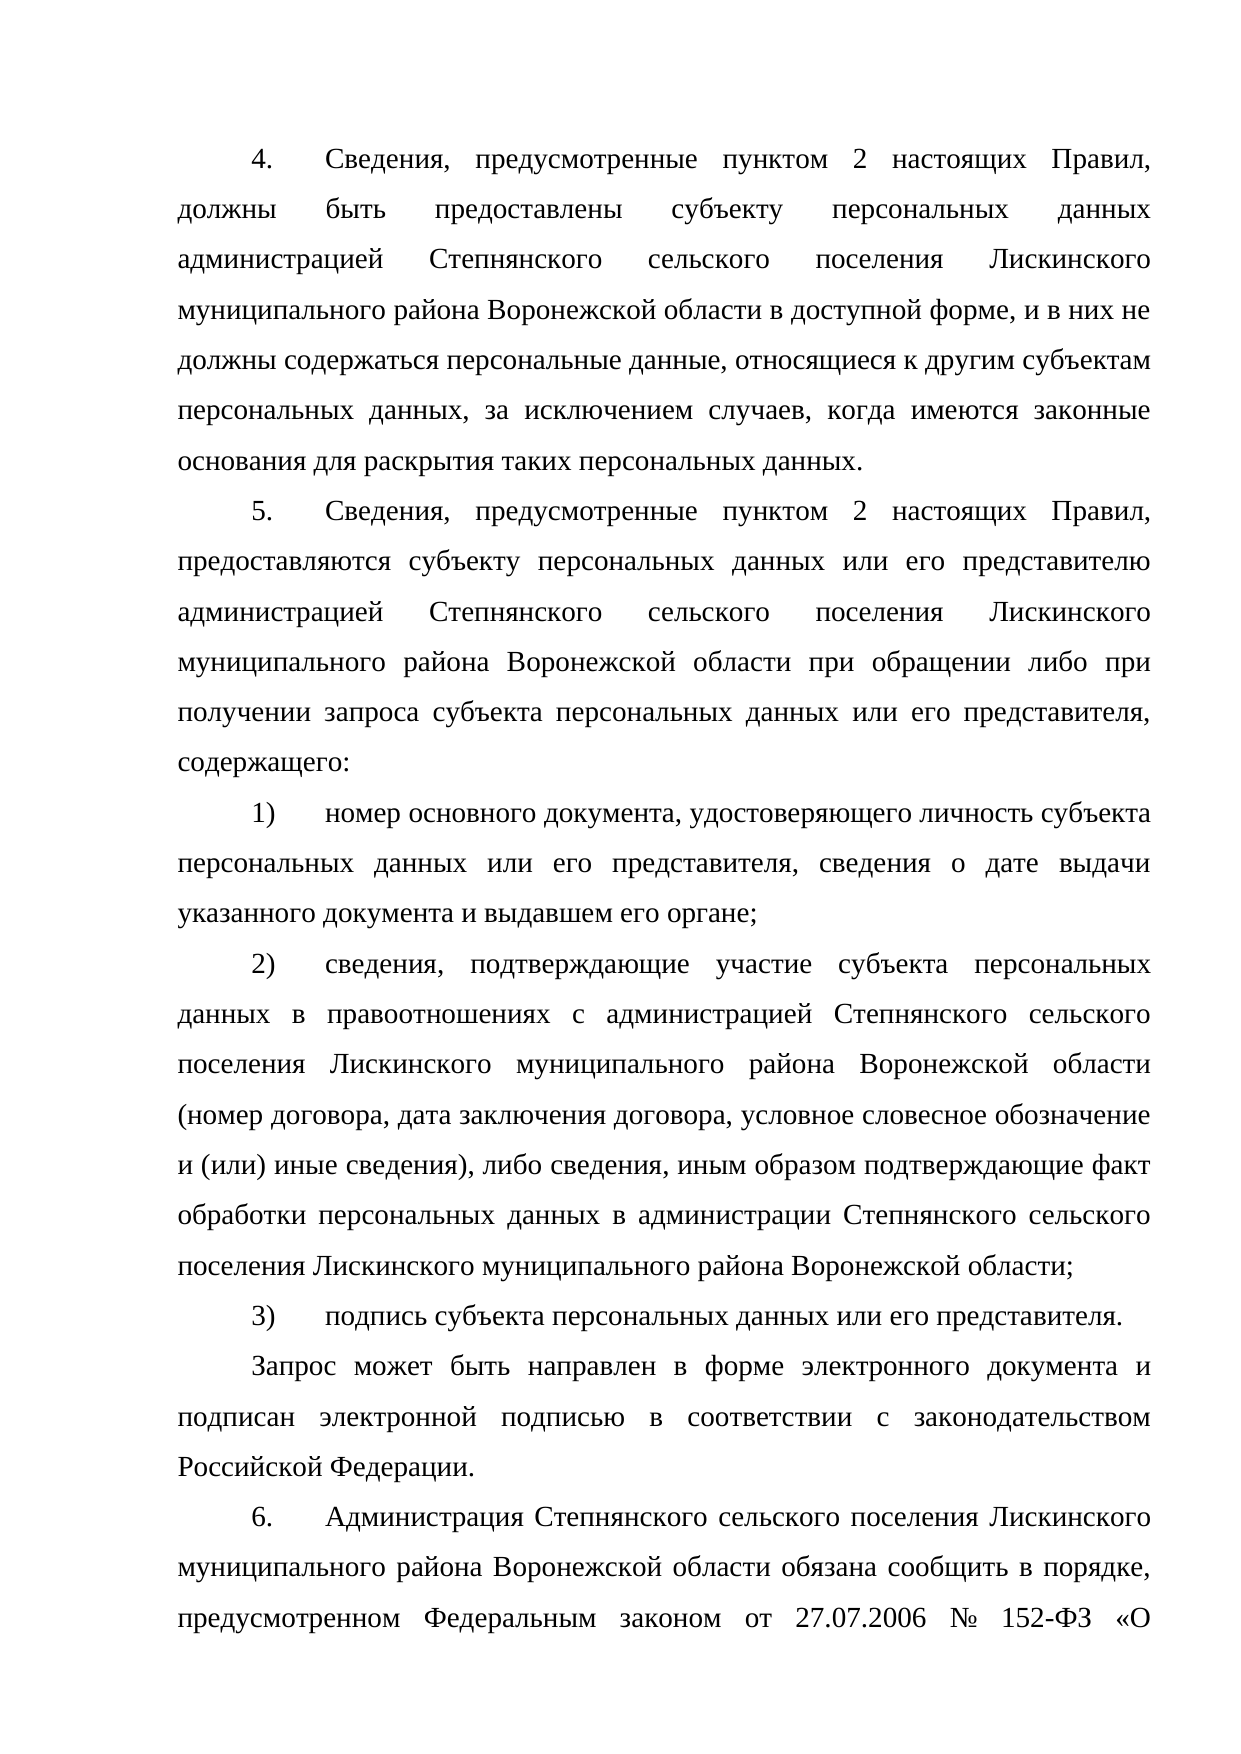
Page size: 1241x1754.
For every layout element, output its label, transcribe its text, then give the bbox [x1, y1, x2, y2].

list подпись субъекта персональных данных или его представителя. [177, 1298, 1152, 1332]
list сведения, подтверждающие участие субъекта персональных данных в правоотношениях с администрацией Степнянского сельского поселения Лискинского муниципального района Воронежской области (номер договора, дата заключения договора, условное словесное обозначение и (или) иные сведения), либо сведения, иным образом подтверждающие факт обработки персональных данных в администрации Степнянского сельского поселения Лискинского муниципального района Воронежской области; [177, 946, 1152, 1281]
list Сведения, предусмотренные пунктом 2 настоящих Правил, должны быть предоставлены субъекту персональных данных администрацией Степнянского сельского поселения Лискинского муниципального района Воронежской области в доступной форме, и в них не должны содержаться персональные данные, относящиеся к другим субъектам персональных данных, за исключением случаев, когда имеются законные основания для раскрытия таких персональных данных. [177, 141, 1152, 476]
text Запрос может быть направлен в форме электронного документа и подписан электронной подписью в соответствии с законодательством Российской Федерации. [177, 1348, 1152, 1482]
list Сведения, предусмотренные пунктом 2 настоящих Правил, предоставляются субъекту персональных данных или его представителю администрацией Степнянского сельского поселения Лискинского муниципального района Воронежской области при обращении либо при получении запроса субъекта персональных данных или его представителя, содержащего: [177, 493, 1152, 778]
list номер основного документа, удостоверяющего личность субъекта персональных данных или его представителя, сведения о дате выдачи указанного документа и выдавшем его органе; [177, 795, 1152, 929]
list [177, 1499, 1152, 1633]
